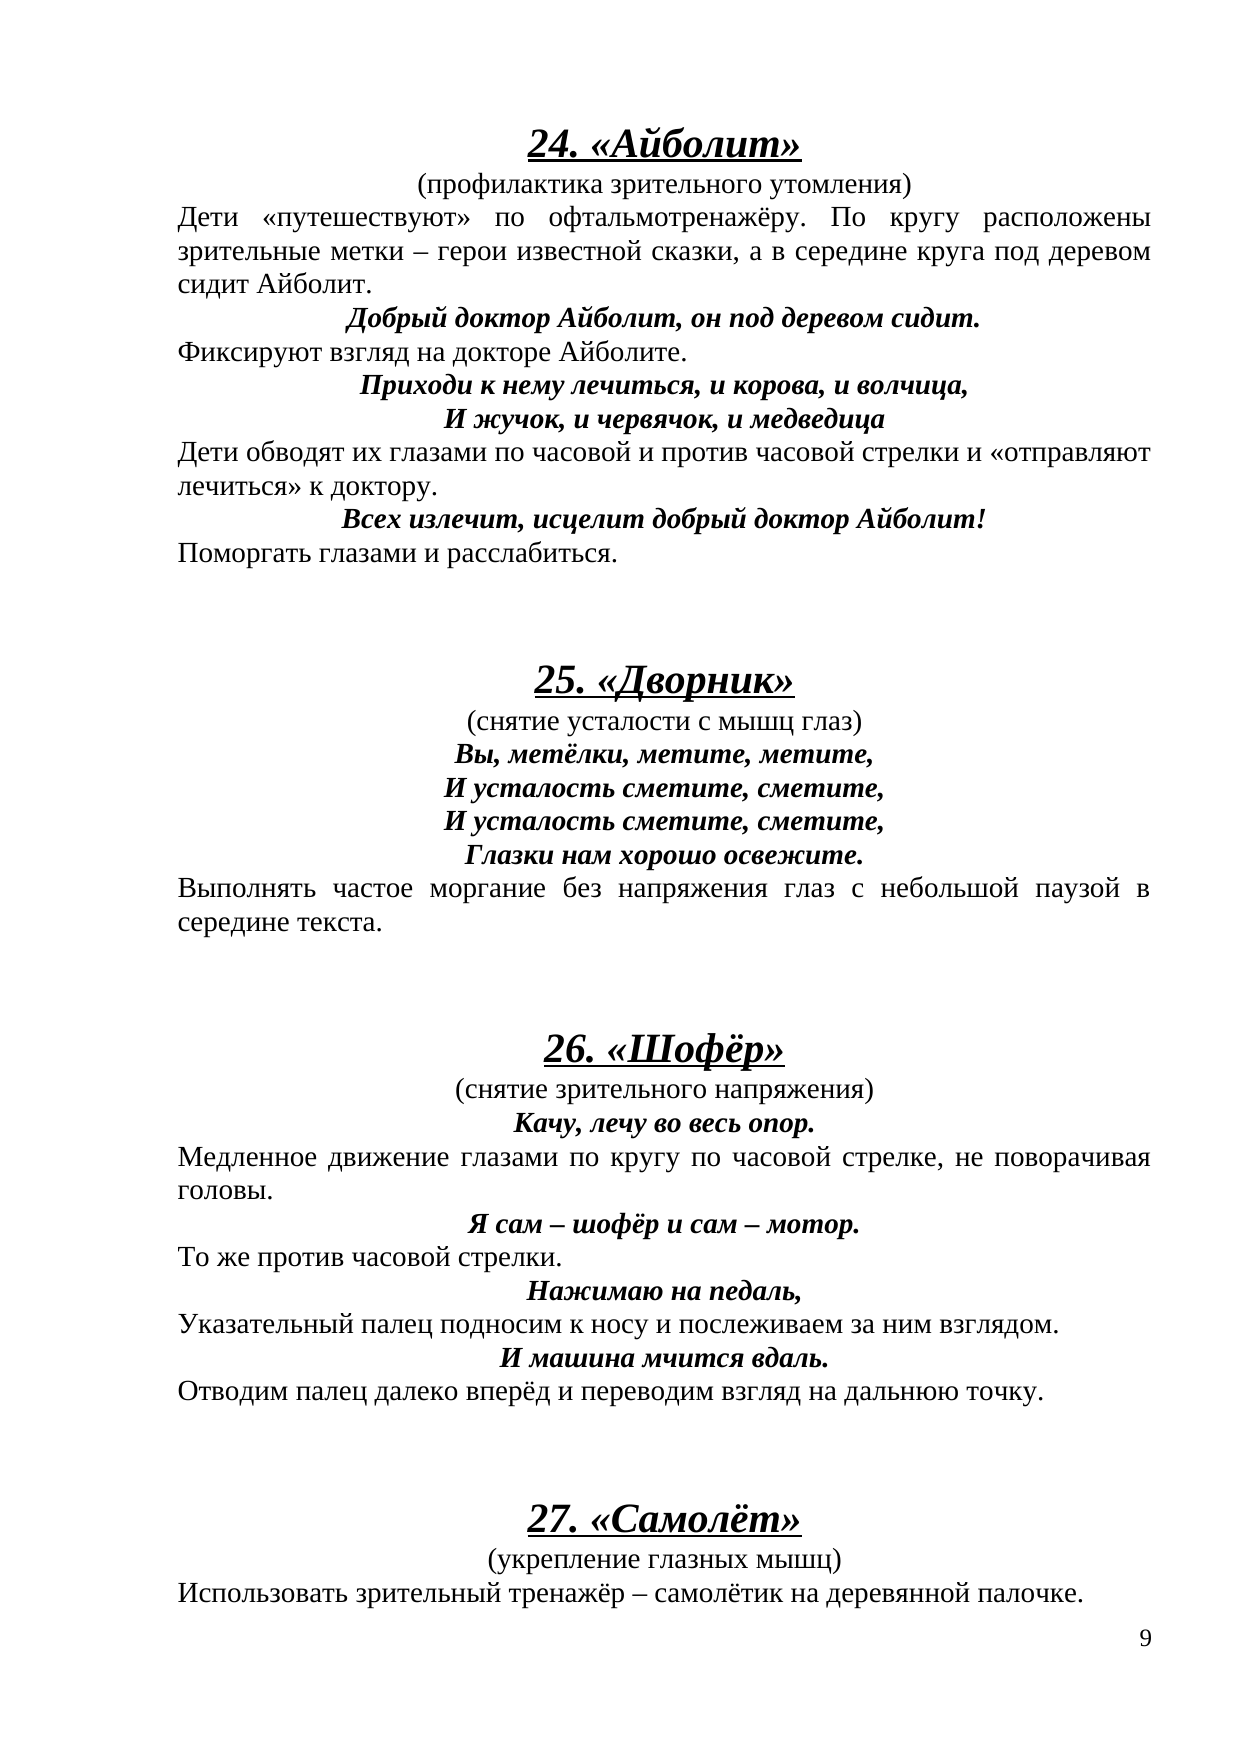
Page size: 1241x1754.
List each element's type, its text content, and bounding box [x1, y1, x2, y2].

text Отводим палец далеко вперёд и переводим взгляд на дальнюю точку. [177, 1373, 1152, 1407]
text Добрый доктор Айболит, он под деревом сидит. [177, 300, 1152, 334]
text Дети «путешествуют» по офтальмотренажёру. По кругу расположены зрительные метки – герои известной сказки, а в середине круга под деревом сидит Айболит. [177, 199, 1152, 300]
text Использовать зрительный тренажёр – самолётик на деревянной палочке. [177, 1575, 1152, 1608]
text Дети обводят их глазами по часовой и против часовой стрелки и «отправляют лечиться» к доктору. [177, 434, 1152, 501]
text Качу, лечу во весь опор. [177, 1105, 1152, 1139]
text (профилактика зрительного утомления) [177, 166, 1152, 199]
text И жучок, и червячок, и медведица [177, 401, 1152, 434]
text 27. «Самолёт» [177, 1493, 1152, 1541]
text (снятие усталости с мышц глаз) [177, 703, 1152, 736]
text И машина мчится вдаль. [177, 1340, 1152, 1373]
text И усталость сметите, сметите, [177, 770, 1152, 803]
text Приходи к нему лечиться, и корова, и волчица, [177, 367, 1152, 401]
text И усталость сметите, сметите, [177, 803, 1152, 837]
text Нажимаю на педаль, [177, 1273, 1152, 1306]
text (снятие зрительного напряжения) [177, 1072, 1152, 1105]
text Фиксируют взгляд на докторе Айболите. [177, 334, 1152, 367]
text Медленное движение глазами по кругу по часовой стрелке, не поворачивая головы. [177, 1139, 1152, 1206]
text Вы, метёлки, метите, метите, [177, 736, 1152, 770]
text 25. «Дворник» [177, 655, 1152, 703]
text 24. «Айболит» [177, 118, 1152, 166]
text Указательный палец подносим к носу и послеживаем за ним взглядом. [177, 1306, 1152, 1340]
text Всех излечит, исцелит добрый доктор Айболит! [177, 501, 1152, 535]
text То же против часовой стрелки. [177, 1239, 1152, 1273]
text 26. «Шофёр» [177, 1024, 1152, 1072]
text Поморгать глазами и расслабиться. [177, 535, 1152, 568]
text (укрепление глазных мышц) [177, 1541, 1152, 1575]
text Я сам – шофёр и сам – мотор. [177, 1206, 1152, 1239]
text Выполнять частое моргание без напряжения глаз с небольшой паузой в середине текста. [177, 870, 1152, 937]
text Глазки нам хорошо освежите. [177, 837, 1152, 870]
